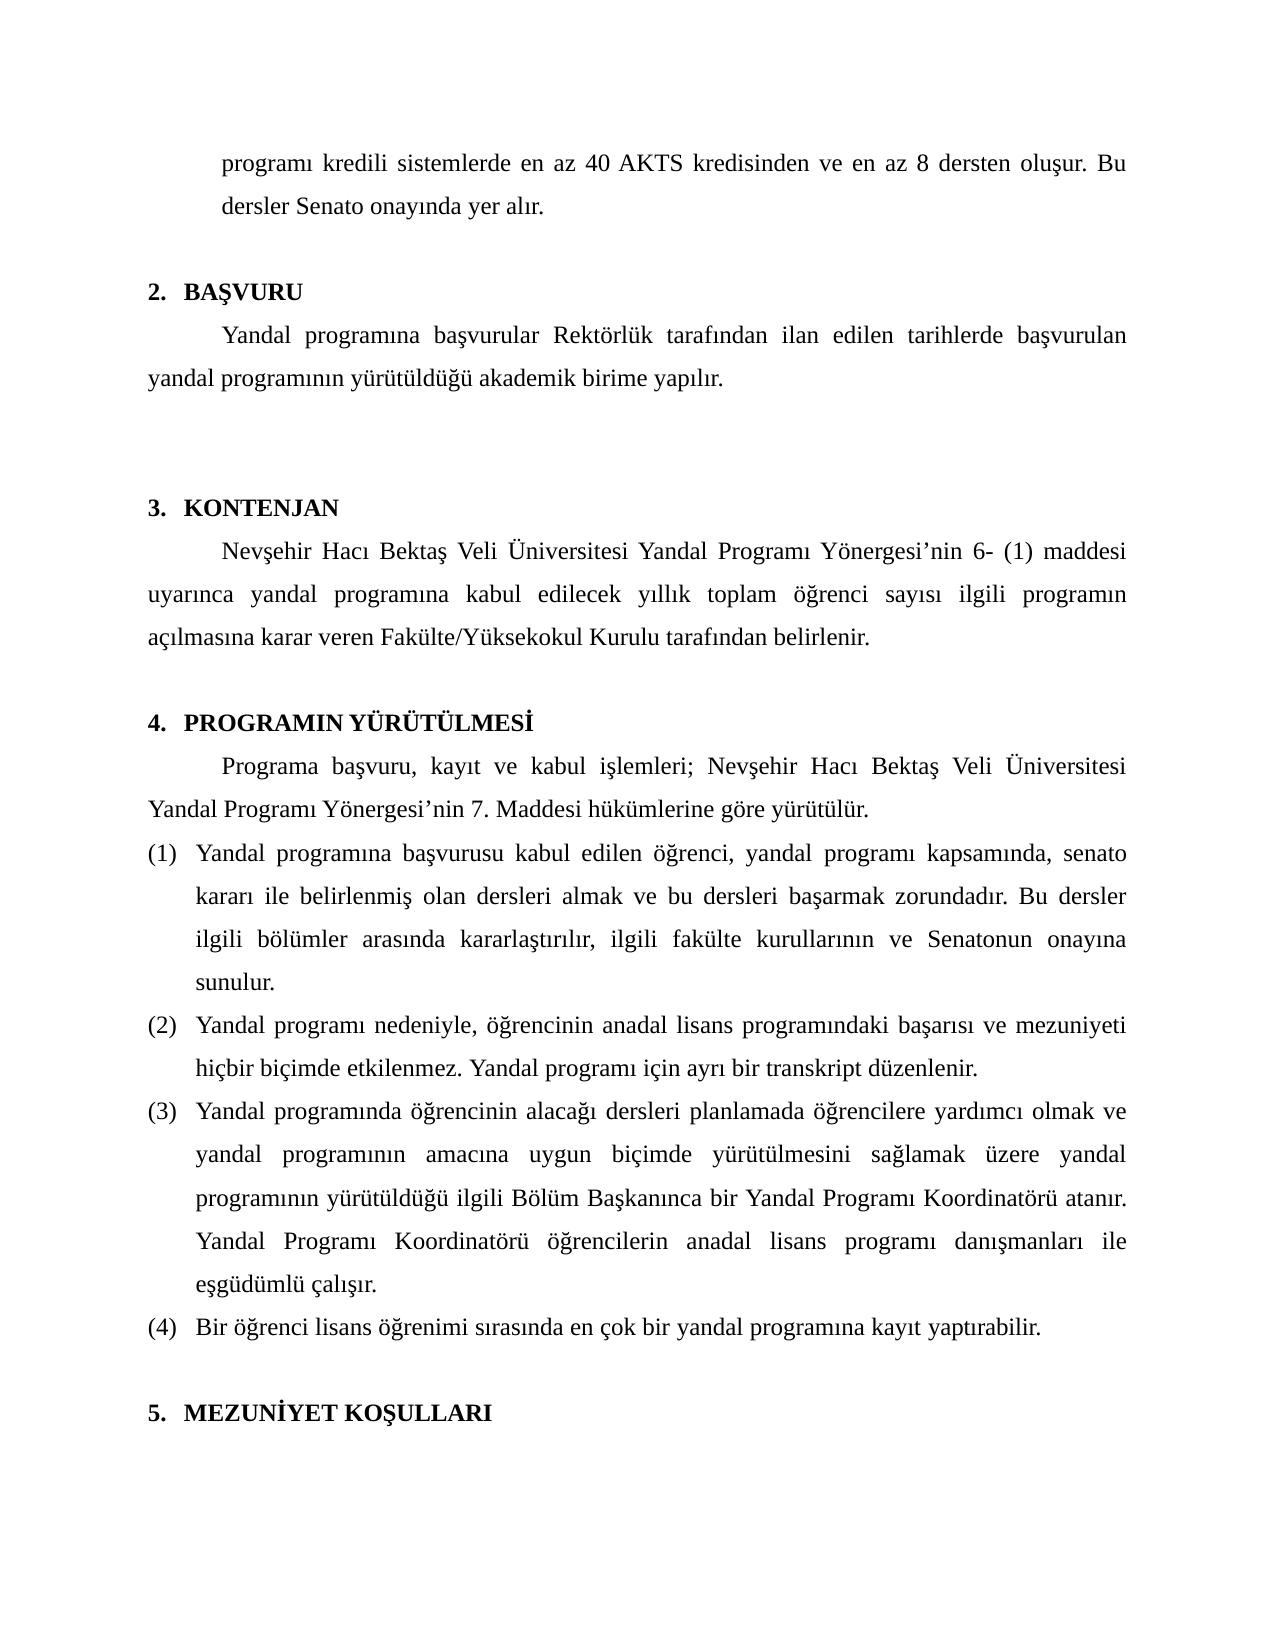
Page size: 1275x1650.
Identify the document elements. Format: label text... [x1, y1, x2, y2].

list MEZUNİYET KOŞULLARI [148, 1398, 1127, 1427]
text Programa başvuru, kayıt ve kabul işlemleri; Nevşehir Hacı Bektaş Veli Üniversitesi Yandal Programı Yönergesi’nin 7. Maddesi hükümlerine göre yürütülür. [148, 751, 1127, 823]
list Bir öğrenci lisans öğrenimi sırasında en çok bir yandal programına kayıt yaptırabilir. [148, 1312, 1127, 1341]
text Yandal programına başvurular Rektörlük tarafından ilan edilen tarihlerde başvurulan yandal programının yürütüldüğü akademik birime yapılır. [148, 320, 1127, 392]
list KONTENJAN [148, 493, 1127, 521]
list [148, 148, 1127, 219]
list PROGRAMIN YÜRÜTÜLMESİ [148, 708, 1127, 737]
list Yandal programı nedeniyle, öğrencinin anadal lisans programındaki başarısı ve mezuniyeti hiçbir biçimde etkilenmez. Yandal programı için ayrı bir transkript düzenlenir. [148, 1010, 1127, 1082]
list Yandal programına başvurusu kabul edilen öğrenci, yandal programı kapsamında, senato kararı ile belirlenmiş olan dersleri almak ve bu dersleri başarmak zorundadır. Bu dersler ilgili bölümler arasında kararlaştırılır, ilgili fakülte kurullarının ve Senatonun onayına sunulur. [148, 838, 1127, 996]
list Yandal programında öğrencinin alacağı dersleri planlamada öğrencilere yardımcı olmak ve yandal programının amacına uygun biçimde yürütülmesini sağlamak üzere yandal programının yürütüldüğü ilgili Bölüm Başkanınca bir Yandal Programı Koordinatörü atanır. Yandal Programı Koordinatörü öğrencilerin anadal lisans programı danışmanları ile eşgüdümlü çalışır. [148, 1096, 1127, 1298]
list BAŞVURU [148, 277, 1127, 306]
text Nevşehir Hacı Bektaş Veli Üniversitesi Yandal Programı Yönergesi’nin 6- (1) maddesi uyarınca yandal programına kabul edilecek yıllık toplam öğrenci sayısı ilgili programın açılmasına karar veren Fakülte/Yüksekokul Kurulu tarafından belirlenir. [148, 536, 1127, 651]
